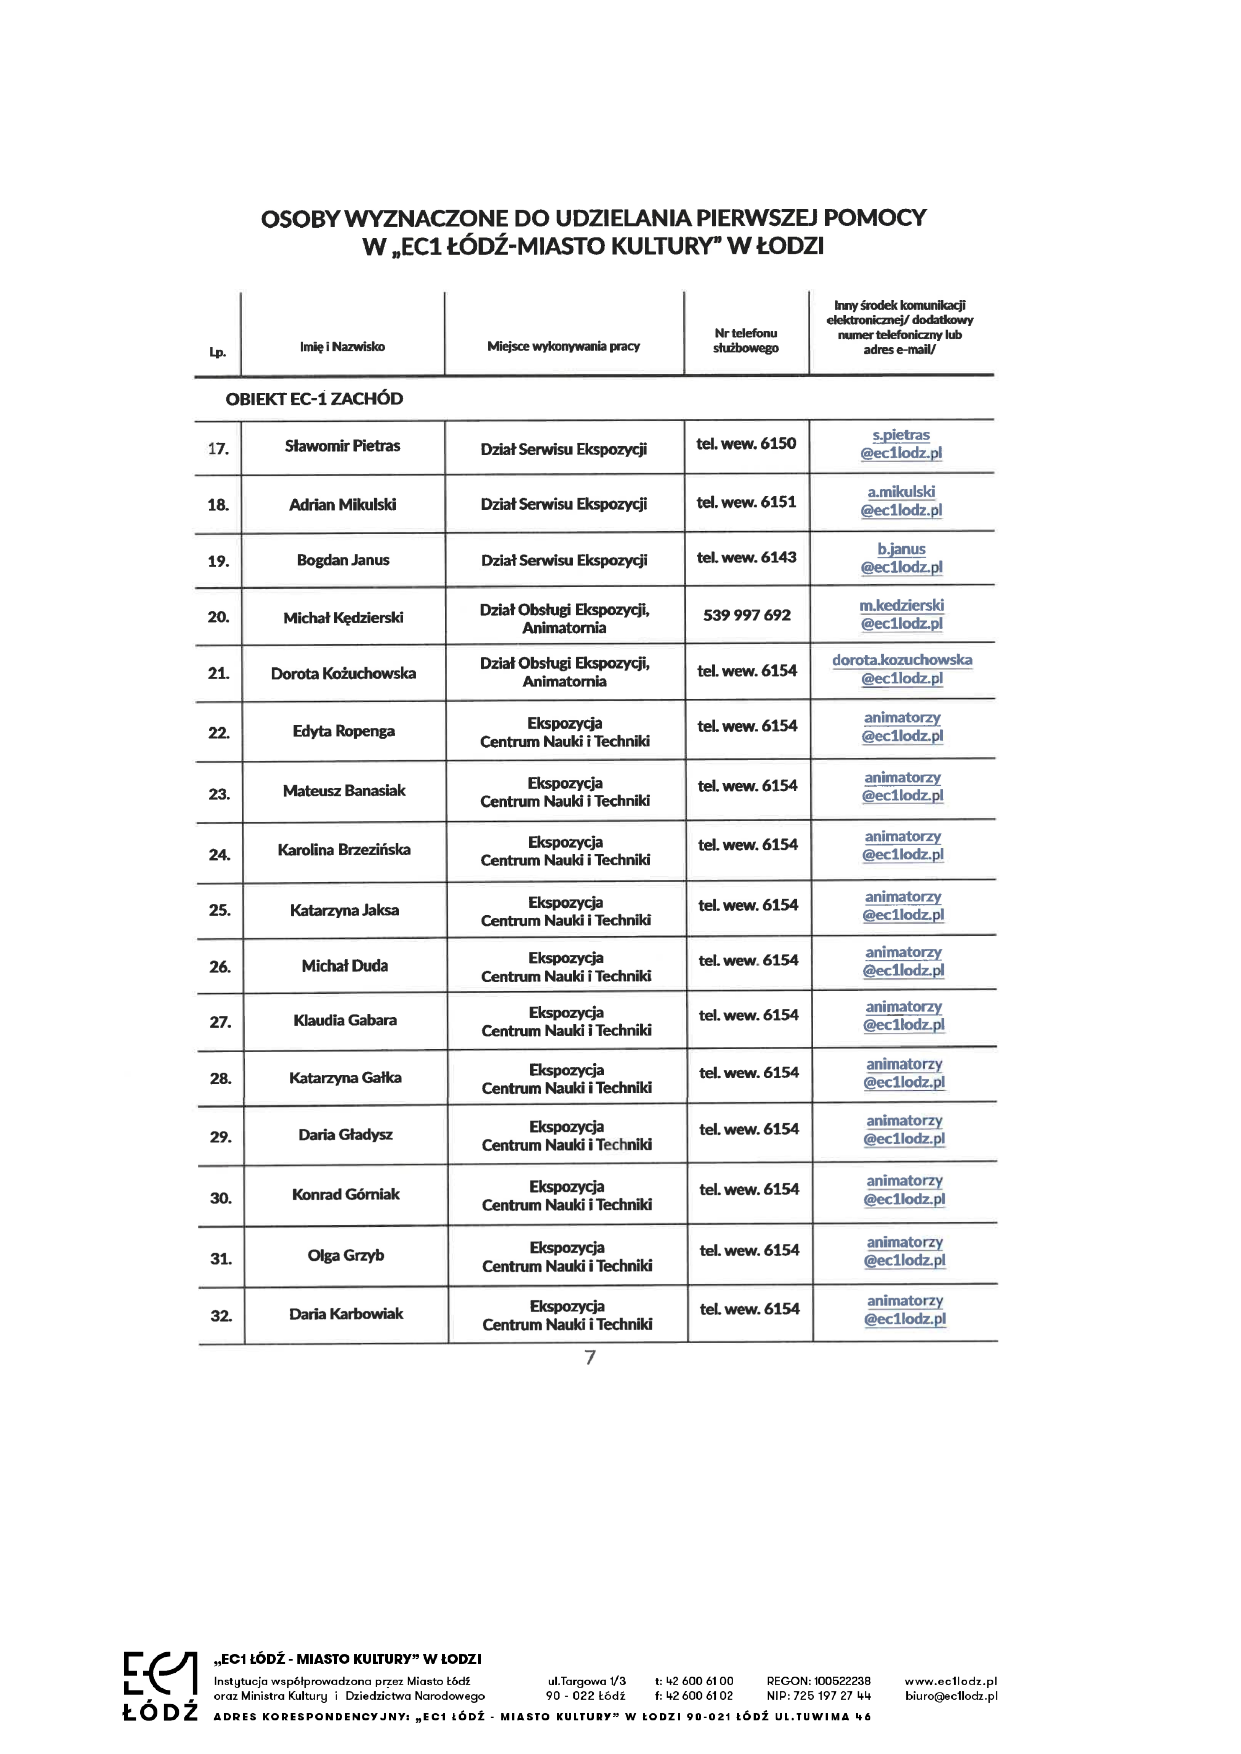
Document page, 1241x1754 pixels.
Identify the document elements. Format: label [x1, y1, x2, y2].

picture [118, 1638, 1004, 1737]
picture [118, 88, 1064, 1426]
